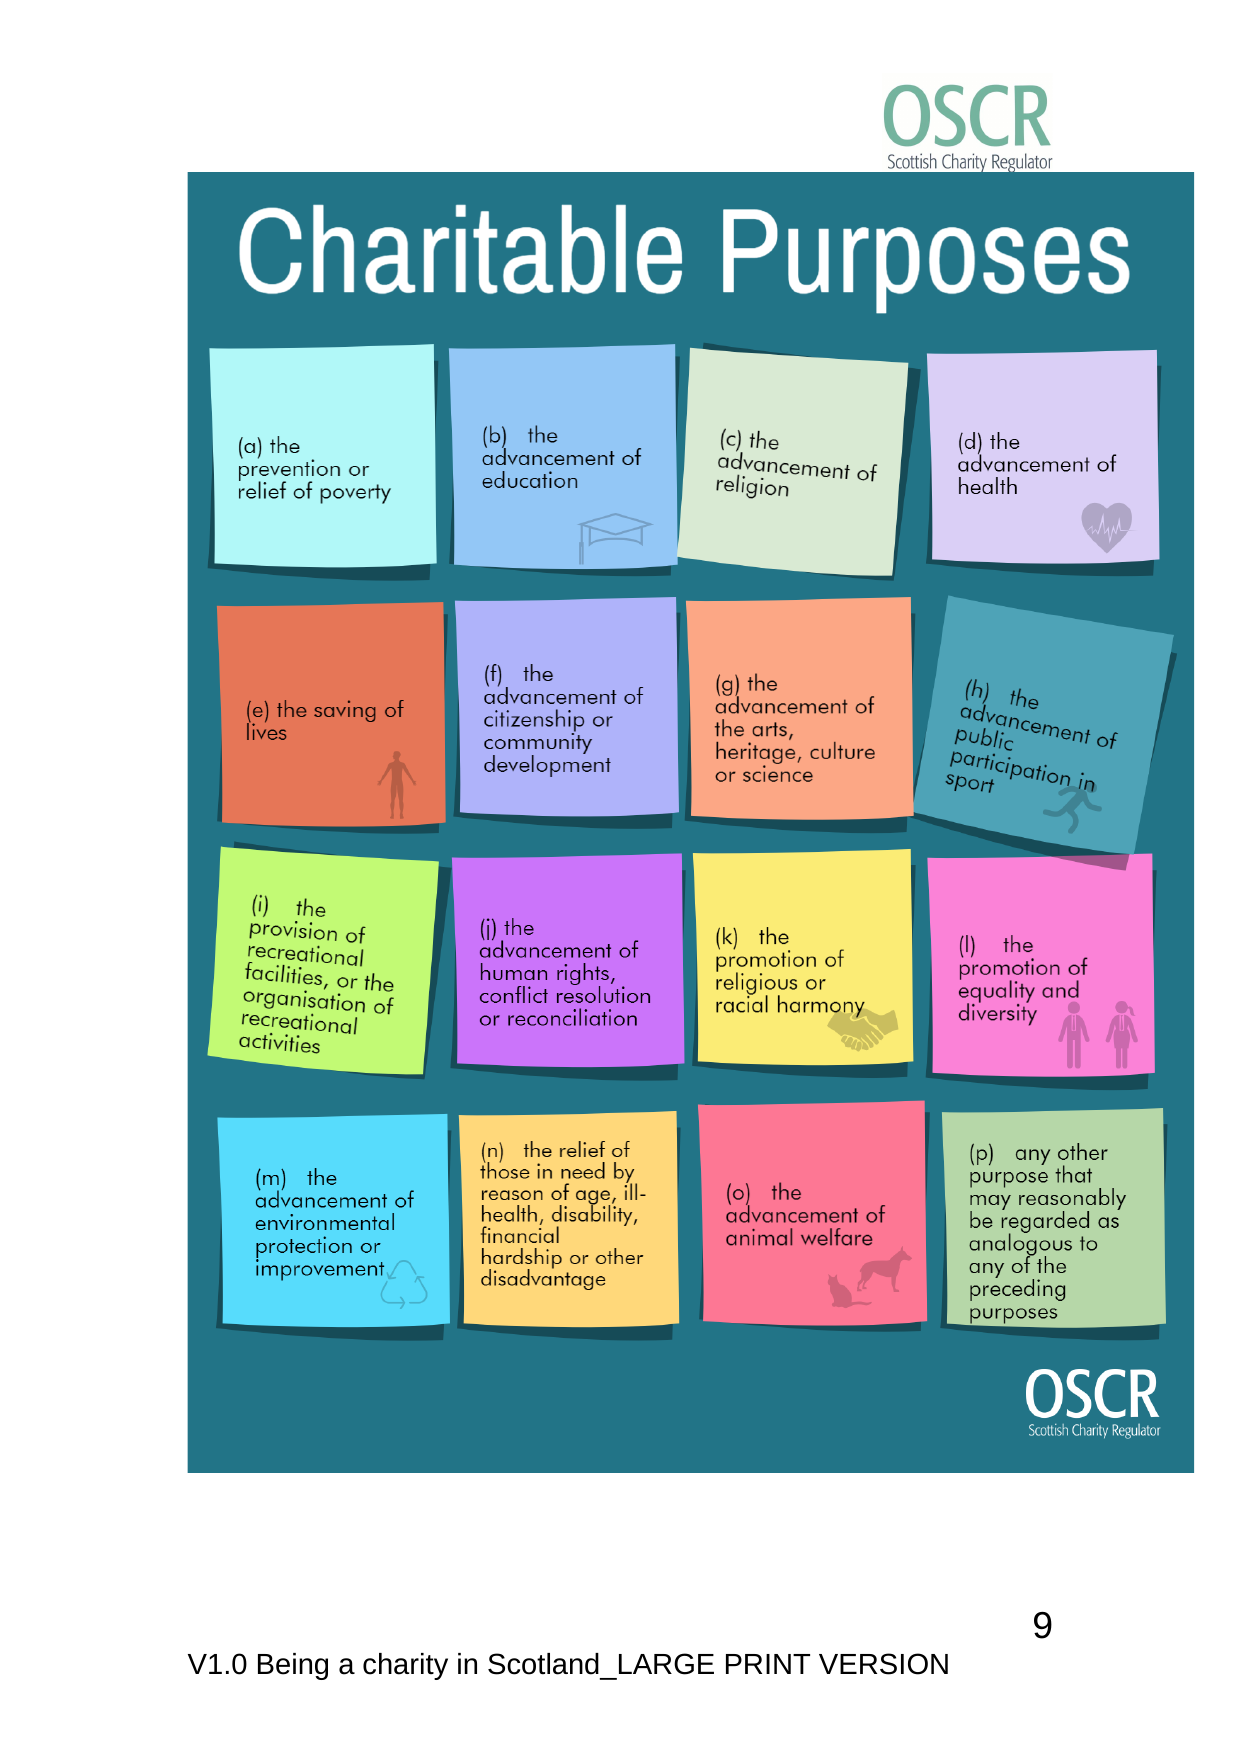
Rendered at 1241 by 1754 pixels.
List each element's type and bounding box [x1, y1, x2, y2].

picture [187, 73, 1195, 1473]
